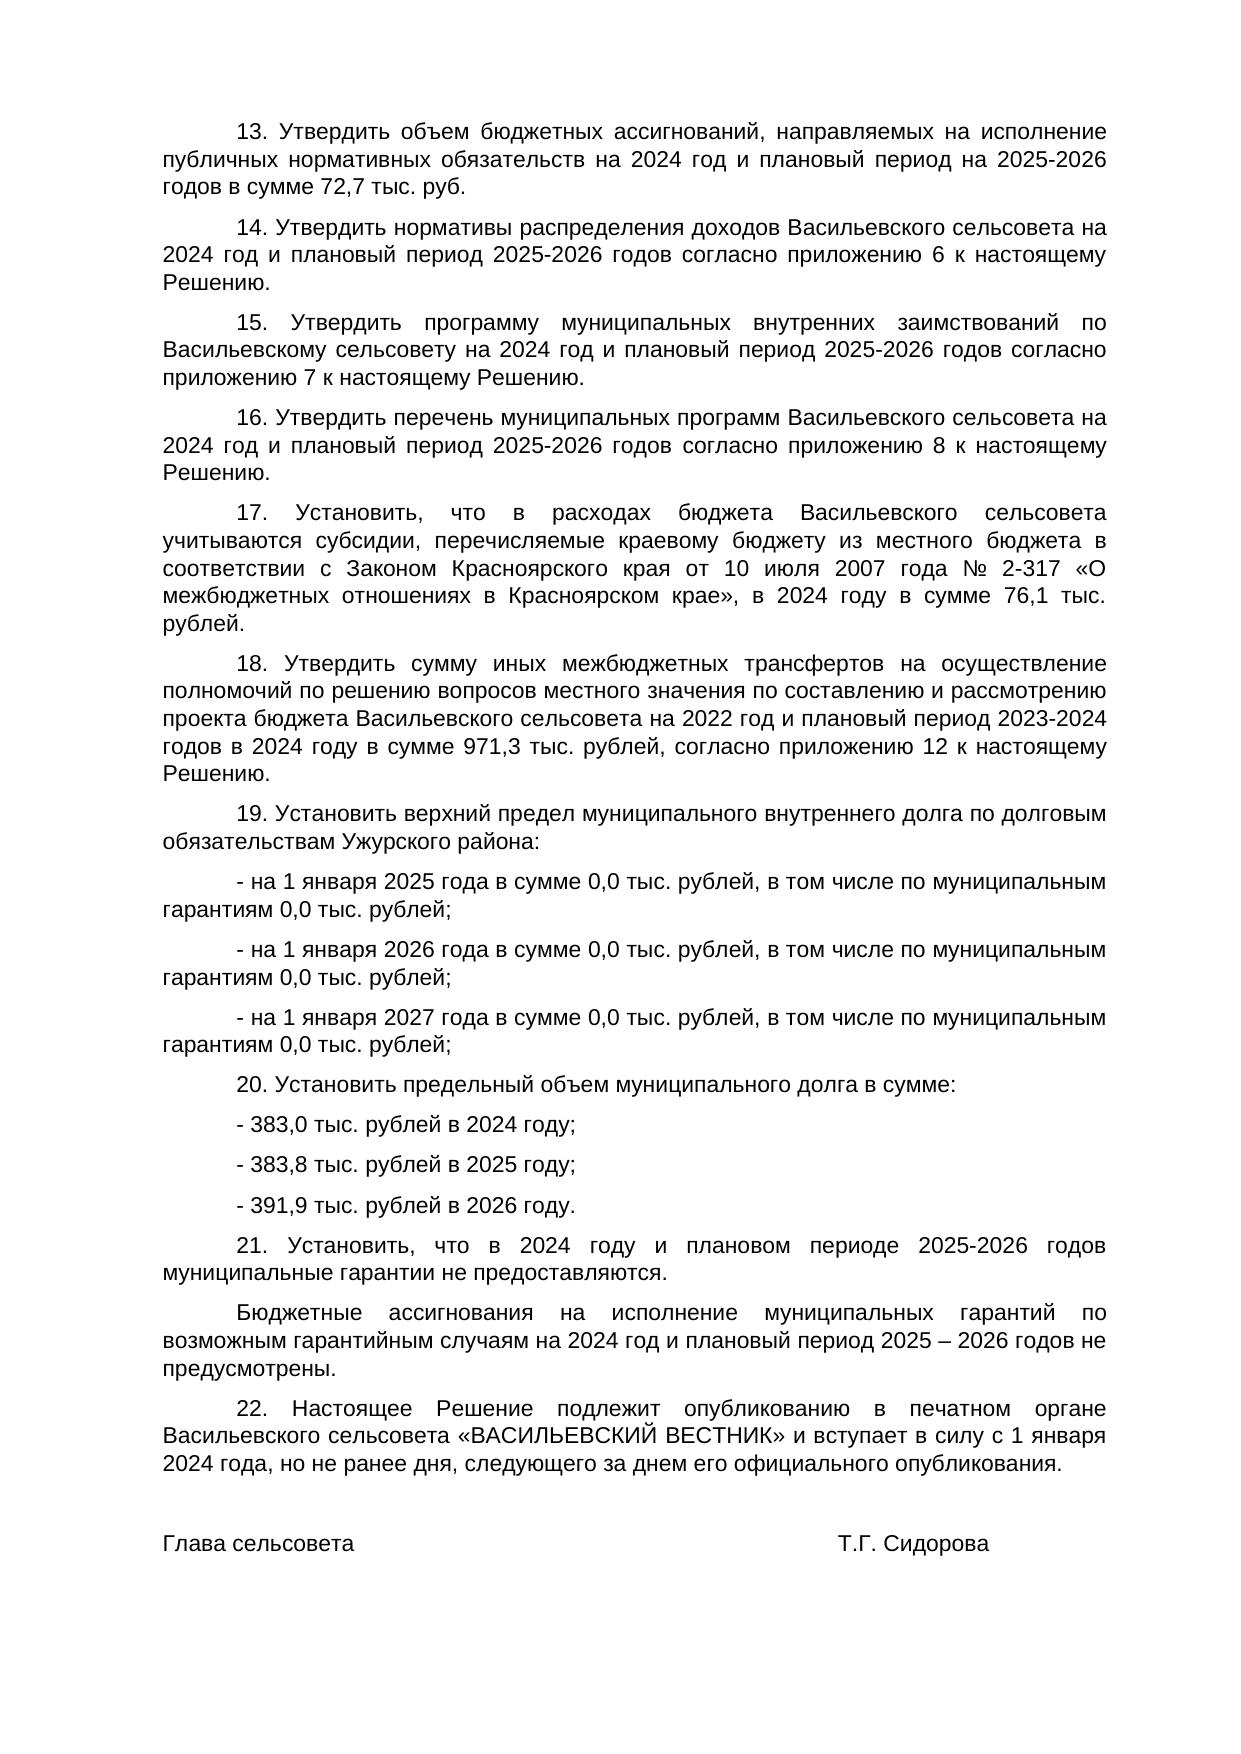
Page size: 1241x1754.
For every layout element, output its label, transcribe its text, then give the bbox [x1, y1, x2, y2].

text - на 1 января 2026 года в сумме 0,0 тыс. рублей, в том числе по муниципальным гарантиям 0,0 тыс. рублей; [162, 936, 1107, 990]
text - 383,0 тыс. рублей в 2024 году; [162, 1111, 1107, 1138]
text - 391,9 тыс. рублей в 2026 году. [162, 1192, 1107, 1218]
text Глава сельсовета Т.Г. Сидорова [162, 1530, 1107, 1556]
text 17. Установить, что в расходах бюджета Васильевского сельсовета учитываются субсидии, перечисляемые краевому бюджету из местного бюджета в соответствии с Законом Красноярского края от 10 июля 2007 года № 2-317 «О межбюджетных отношениях в Красноярском крае», в 2024 году в сумме 76,1 тыс. рублей. [162, 499, 1107, 636]
text Бюджетные ассигнования на исполнение муниципальных гарантий по возможным гарантийным случаям на 2024 год и плановый период 2025 – 2026 годов не предусмотрены. [162, 1299, 1107, 1381]
text 22. Настоящее Решение подлежит опубликованию в печатном органе Васильевского сельсовета «ВАСИЛЬЕВСКИЙ ВЕСТНИК» и вступает в силу с 1 января 2024 года, но не ранее дня, следующего за днем его официального опубликования. [162, 1395, 1107, 1476]
text 19. Установить верхний предел муниципального внутреннего долга по долговым обязательствам Ужурского района: [162, 800, 1107, 854]
text 18. Утвердить сумму иных межбюджетных трансфертов на осуществление полномочий по решению вопросов местного значения по составлению и рассмотрению проекта бюджета Васильевского сельсовета на 2022 год и плановый период 2023-2024 годов в 2024 году в сумме 971,3 тыс. рублей, согласно приложению 12 к настоящему Решению. [162, 650, 1107, 787]
text 21. Установить, что в 2024 году и плановом периоде 2025-2026 годов муниципальные гарантии не предоставляются. [162, 1232, 1107, 1286]
text 20. Установить предельный объем муниципального долга в сумме: [162, 1071, 1107, 1098]
text - на 1 января 2025 года в сумме 0,0 тыс. рублей, в том числе по муниципальным гарантиям 0,0 тыс. рублей; [162, 868, 1107, 922]
text 16. Утвердить перечень муниципальных программ Васильевского сельсовета на 2024 год и плановый период 2025-2026 годов согласно приложению 8 к настоящему Решению. [162, 404, 1107, 486]
text - на 1 января 2027 года в сумме 0,0 тыс. рублей, в том числе по муниципальным гарантиям 0,0 тыс. рублей; [162, 1003, 1107, 1057]
text 15. Утвердить программу муниципальных внутренних заимствований по Васильевскому сельсовету на 2024 год и плановый период 2025-2026 годов согласно приложению 7 к настоящему Решению. [162, 309, 1107, 390]
text 14. Утвердить нормативы распределения доходов Васильевского сельсовета на 2024 год и плановый период 2025-2026 годов согласно приложению 6 к настоящему Решению. [162, 213, 1107, 295]
text 13. Утвердить объем бюджетных ассигнований, направляемых на исполнение публичных нормативных обязательств на 2024 год и плановый период на 2025-2026 годов в сумме 72,7 тыс. руб. [162, 118, 1107, 200]
text - 383,8 тыс. рублей в 2025 году; [162, 1151, 1107, 1178]
